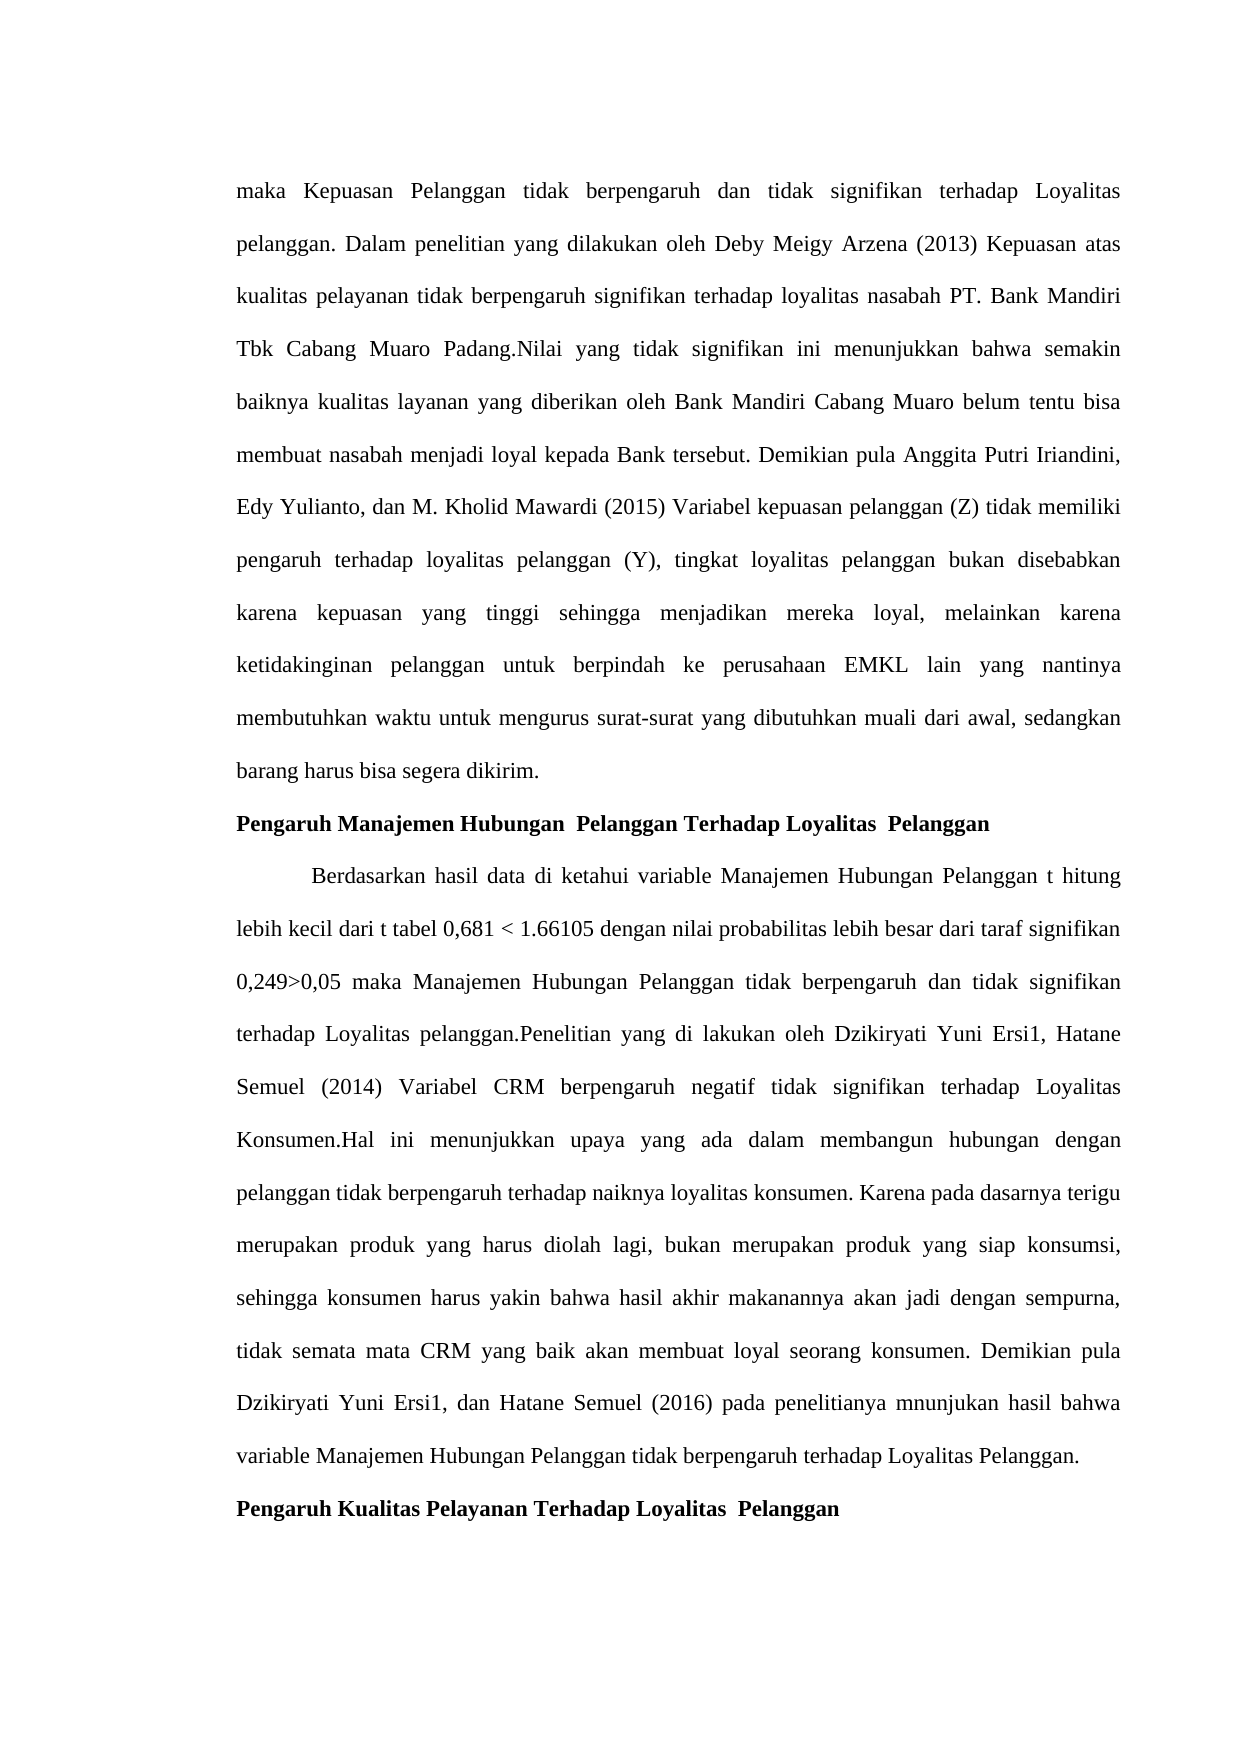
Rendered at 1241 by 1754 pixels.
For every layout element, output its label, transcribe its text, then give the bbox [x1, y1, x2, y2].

text Pengaruh Manajemen Hubungan Pelanggan Terhadap Loyalitas Pelanggan [236, 810, 1122, 836]
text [236, 177, 1122, 783]
text Pengaruh Kualitas Pelayanan Terhadap Loyalitas Pelanggan [236, 1495, 1122, 1521]
text Berdasarkan hasil data di ketahui variable Manajemen Hubungan Pelanggan t hitung lebih kecil dari t tabel 0,681 < 1.66105 dengan nilai probabilitas lebih besar dari taraf signifikan 0,249>0,05 maka Manajemen Hubungan Pelanggan tidak berpengaruh dan tidak signifikan terhadap Loyalitas pelanggan.Penelitian yang di lakukan oleh Dzikiryati Yuni Ersi1, Hatane Semuel (2014) Variabel CRM berpengaruh negatif tidak signifikan terhadap Loyalitas Konsumen.Hal ini menunjukkan upaya yang ada dalam membangun hubungan dengan pelanggan tidak berpengaruh terhadap naiknya loyalitas konsumen. Karena pada dasarnya terigu merupakan produk yang harus diolah lagi, bukan merupakan produk yang siap konsumsi, sehingga konsumen harus yakin bahwa hasil akhir makanannya akan jadi dengan sempurna, tidak semata mata CRM yang baik akan membuat loyal seorang konsumen. Demikian pula Dzikiryati Yuni Ersi1, dan Hatane Semuel (2016) pada penelitianya mnunjukan hasil bahwa variable Manajemen Hubungan Pelanggan tidak berpengaruh terhadap Loyalitas Pelanggan. [236, 862, 1122, 1468]
